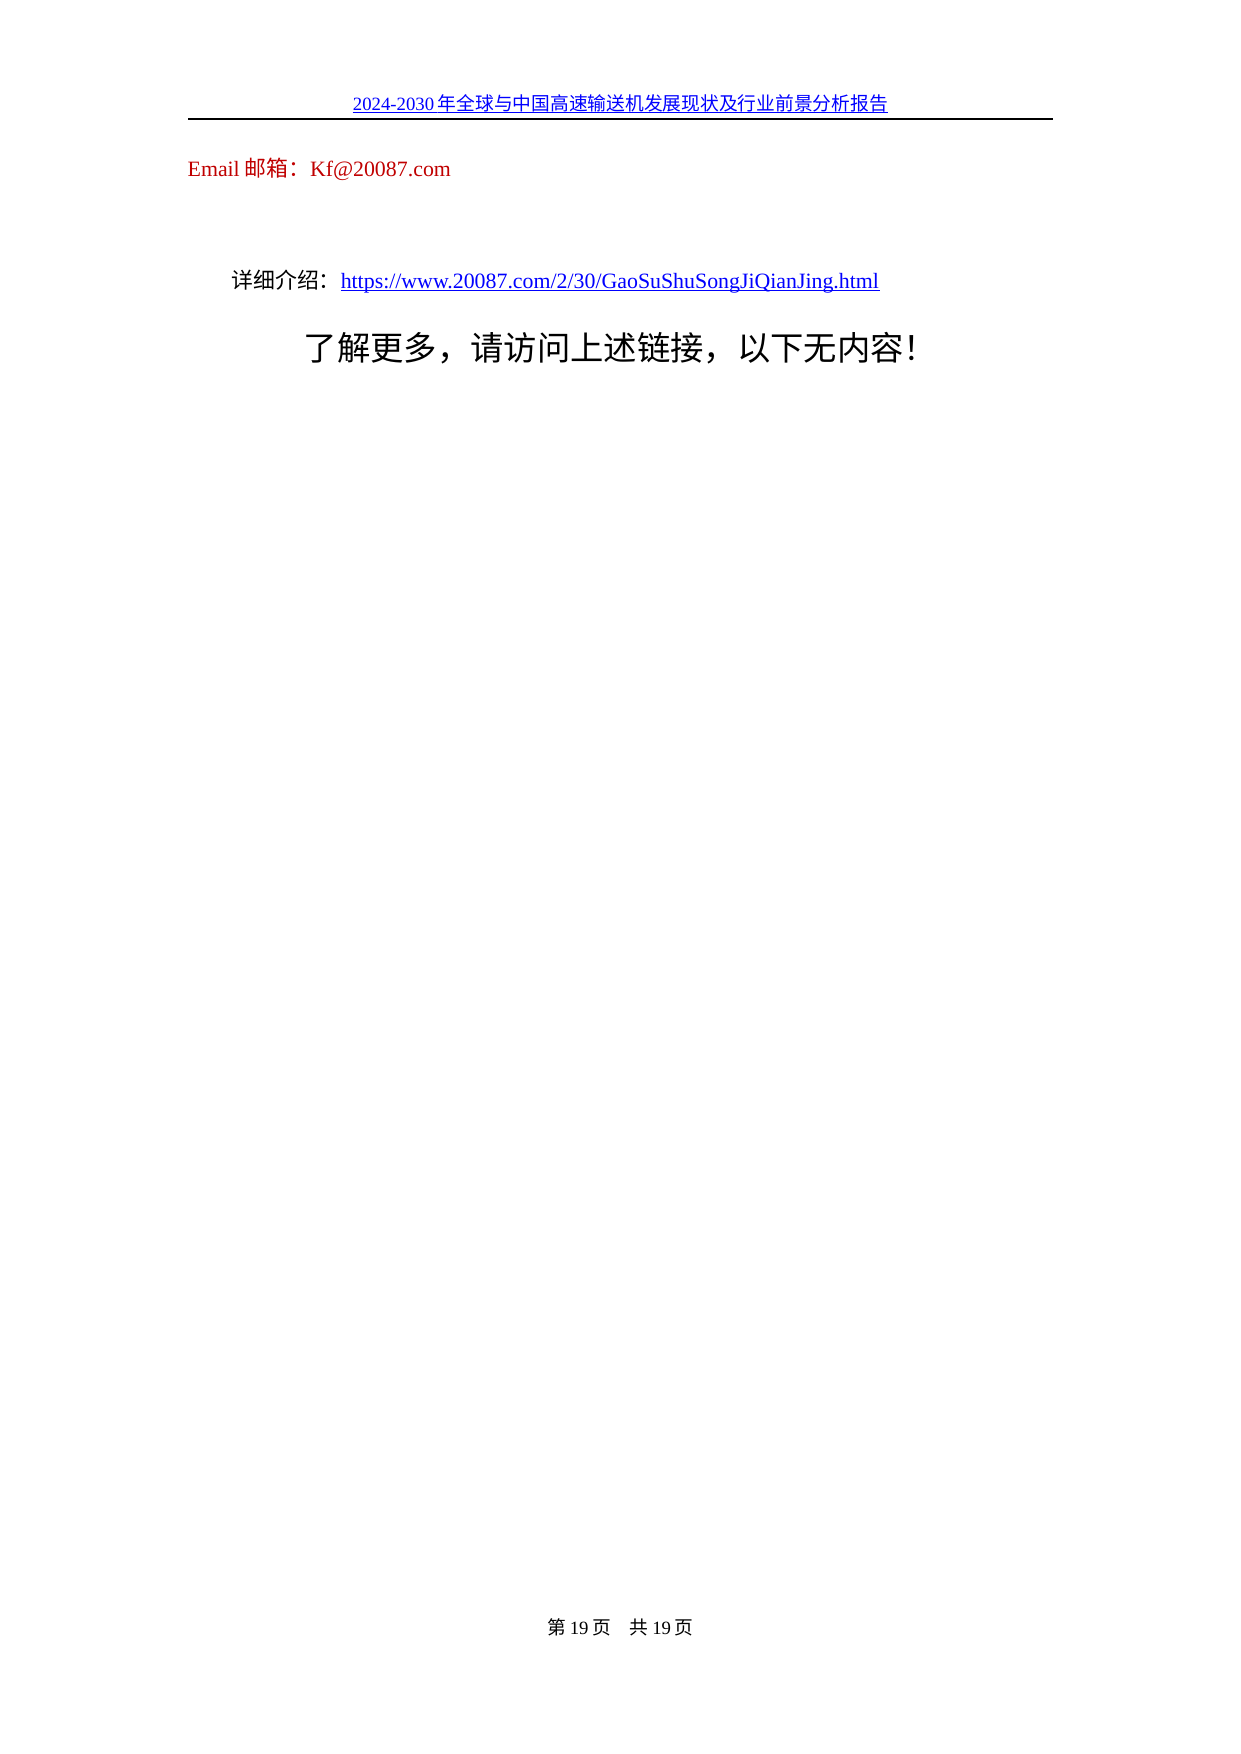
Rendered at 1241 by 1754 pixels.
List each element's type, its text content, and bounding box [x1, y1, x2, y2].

text Email邮箱：Kf@20087.com [187, 150, 1053, 183]
title 了解更多，请访问上述链接，以下无内容！ [187, 313, 1053, 378]
text 详细介绍：https://www.20087.com/2/30/GaoSuShuSongJiQianJing.html [187, 263, 1053, 296]
